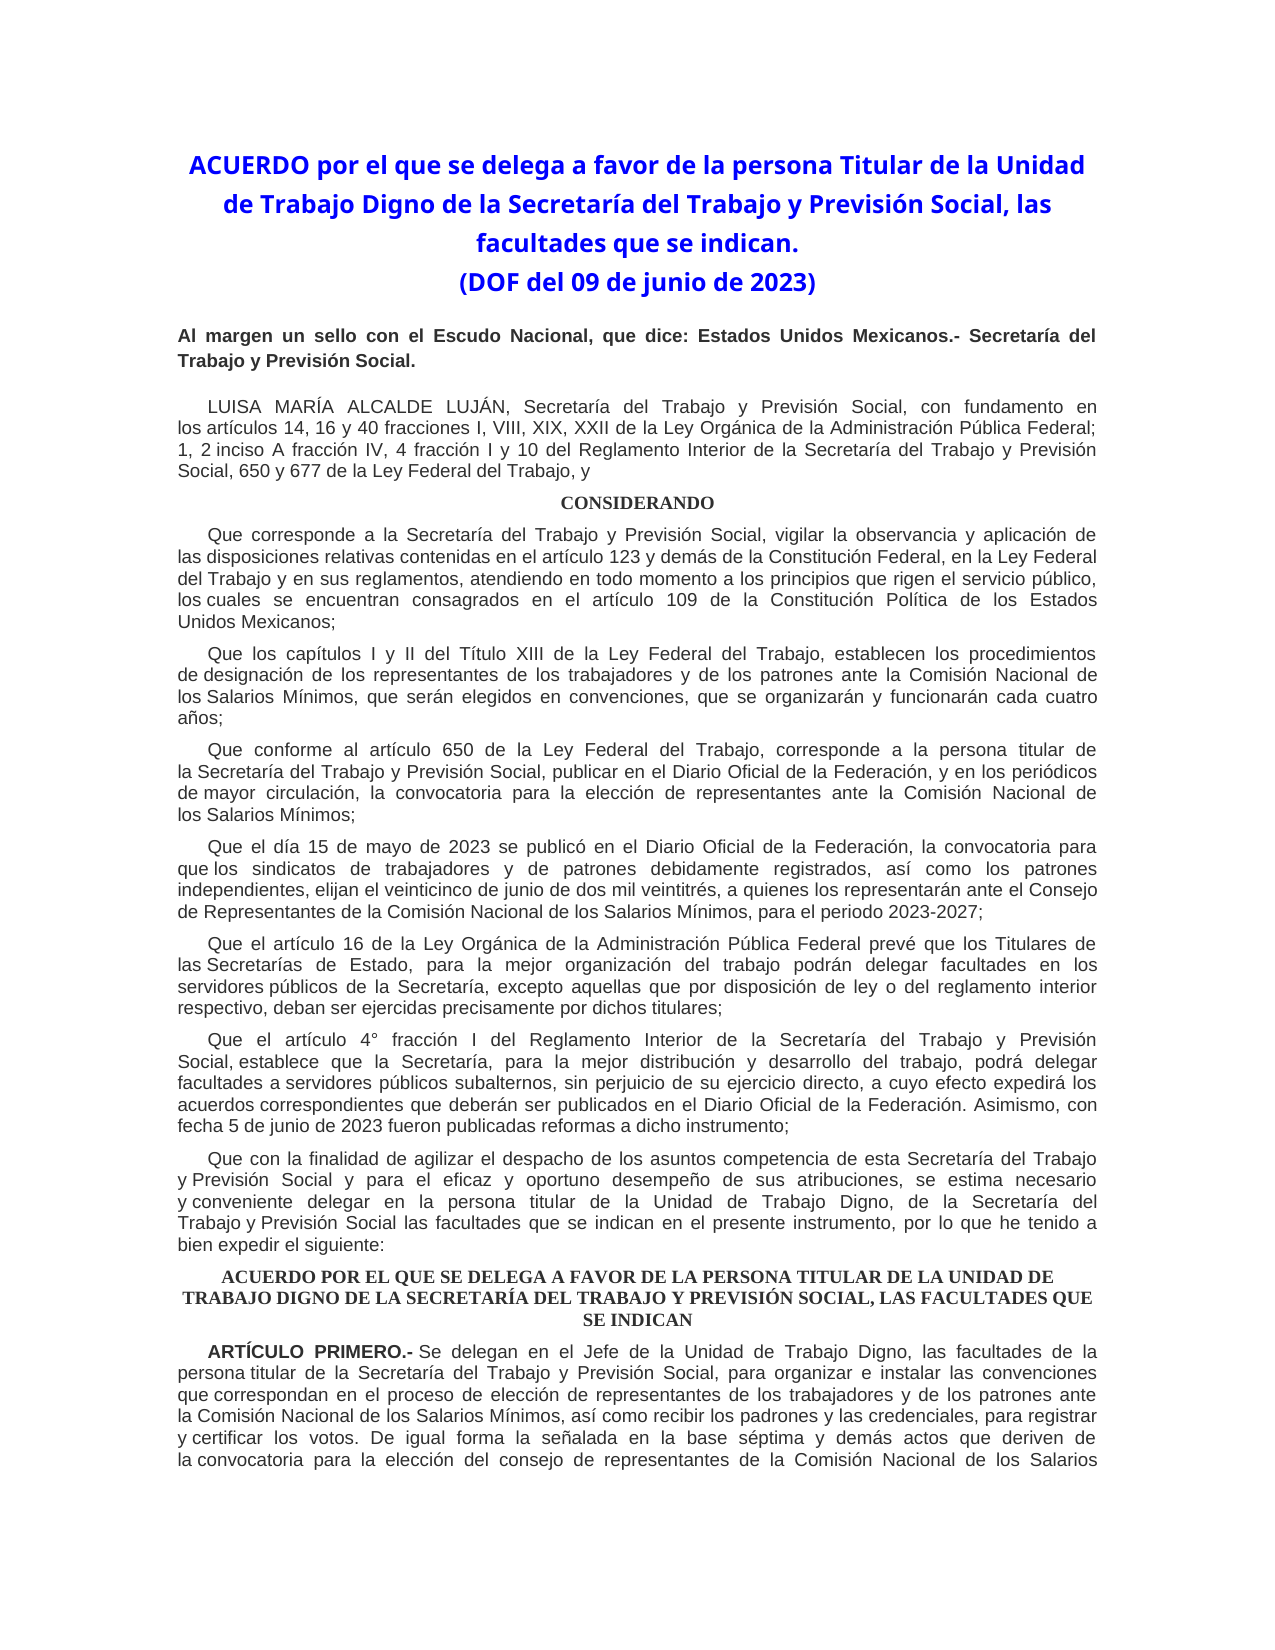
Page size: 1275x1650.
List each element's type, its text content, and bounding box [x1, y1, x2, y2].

text Que con la finalidad de agilizar el despacho de los asuntos competencia de esta Secretaría del Trabajo y Previsión Social y para el eficaz y oportuno desempeño de sus atribuciones, se estima necesario y conveniente delegar en la persona titular de la Unidad de Trabajo Digno, de la Secretaría del Trabajo y Previsión Social las facultades que se indican en el presente instrumento, por lo que he tenido a bien expedir el siguiente: [177, 1147, 1098, 1255]
text Que corresponde a la Secretaría del Trabajo y Previsión Social, vigilar la observancia y aplicación de las disposiciones relativas contenidas en el artículo 123 y demás de la Constitución Federal, en la Ley Federal del Trabajo y en sus reglamentos, atendiendo en todo momento a los principios que rigen el servicio público, los cuales se encuentran consagrados en el artículo 109 de la Constitución Política de los Estados Unidos Mexicanos; [177, 524, 1098, 632]
text ACUERDO POR EL QUE SE DELEGA A FAVOR DE LA PERSONA TITULAR DE LA UNIDAD DE TRABAJO DIGNO DE LA SECRETARÍA DEL TRABAJO Y PREVISIÓN SOCIAL, LAS FACULTADES QUE SE INDICAN [177, 1266, 1098, 1330]
text CONSIDERANDO [177, 492, 1098, 514]
text Que conforme al artículo 650 de la Ley Federal del Trabajo, corresponde a la persona titular de la Secretaría del Trabajo y Previsión Social, publicar en el Diario Oficial de la Federación, y en los periódicos de mayor circulación, la convocatoria para la elección de representantes ante la Comisión Nacional de los Salarios Mínimos; [177, 739, 1098, 825]
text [177, 1341, 1098, 1470]
text LUISA MARÍA ALCALDE LUJÁN, Secretaría del Trabajo y Previsión Social, con fundamento en los artículos 14, 16 y 40 fracciones I, VIII, XIX, XXII de la Ley Orgánica de la Administración Pública Federal; 1, 2 inciso A fracción IV, 4 fracción I y 10 del Reglamento Interior de la Secretaría del Trabajo y Previsión Social, 650 y 677 de la Ley Federal del Trabajo, y [177, 396, 1098, 482]
text Que el artículo 16 de la Ley Orgánica de la Administración Pública Federal prevé que los Titulares de las Secretarías de Estado, para la mejor organización del trabajo podrán delegar facultades en los servidores públicos de la Secretaría, excepto aquellas que por disposición de ley o del reglamento interior respectivo, deban ser ejercidas precisamente por dichos titulares; [177, 932, 1098, 1019]
text Que el día 15 de mayo de 2023 se publicó en el Diario Oficial de la Federación, la convocatoria para que los sindicatos de trabajadores y de patrones debidamente registrados, así como los patrones independientes, elijan el veinticinco de junio de dos mil veintitrés, a quienes los representarán ante el Consejo de Representantes de la Comisión Nacional de los Salarios Mínimos, para el periodo 2023-2027; [177, 836, 1098, 922]
text ACUERDO por el que se delega a favor de la persona Titular de la Unidad de Trabajo Digno de la Secretaría del Trabajo y Previsión Social, las facultades que se indican. (DOF del 09 de junio de 2023) [177, 148, 1098, 299]
text Que el artículo 4° fracción I del Reglamento Interior de la Secretaría del Trabajo y Previsión Social, establece que la Secretaría, para la mejor distribución y desarrollo del trabajo, podrá delegar facultades a servidores públicos subalternos, sin perjuicio de su ejercicio directo, a cuyo efecto expedirá los acuerdos correspondientes que deberán ser publicados en el Diario Oficial de la Federación. Asimismo, con fecha 5 de junio de 2023 fueron publicadas reformas a dicho instrumento; [177, 1029, 1098, 1137]
text Que los capítulos I y II del Título XIII de la Ley Federal del Trabajo, establecen los procedimientos de designación de los representantes de los trabajadores y de los patrones ante la Comisión Nacional de los Salarios Mínimos, que serán elegidos en convenciones, que se organizarán y funcionarán cada cuatro años; [177, 642, 1098, 729]
text Al margen un sello con el Escudo Nacional, que dice: Estados Unidos Mexicanos.- Secretaría del Trabajo y Previsión Social. [177, 347, 1098, 371]
